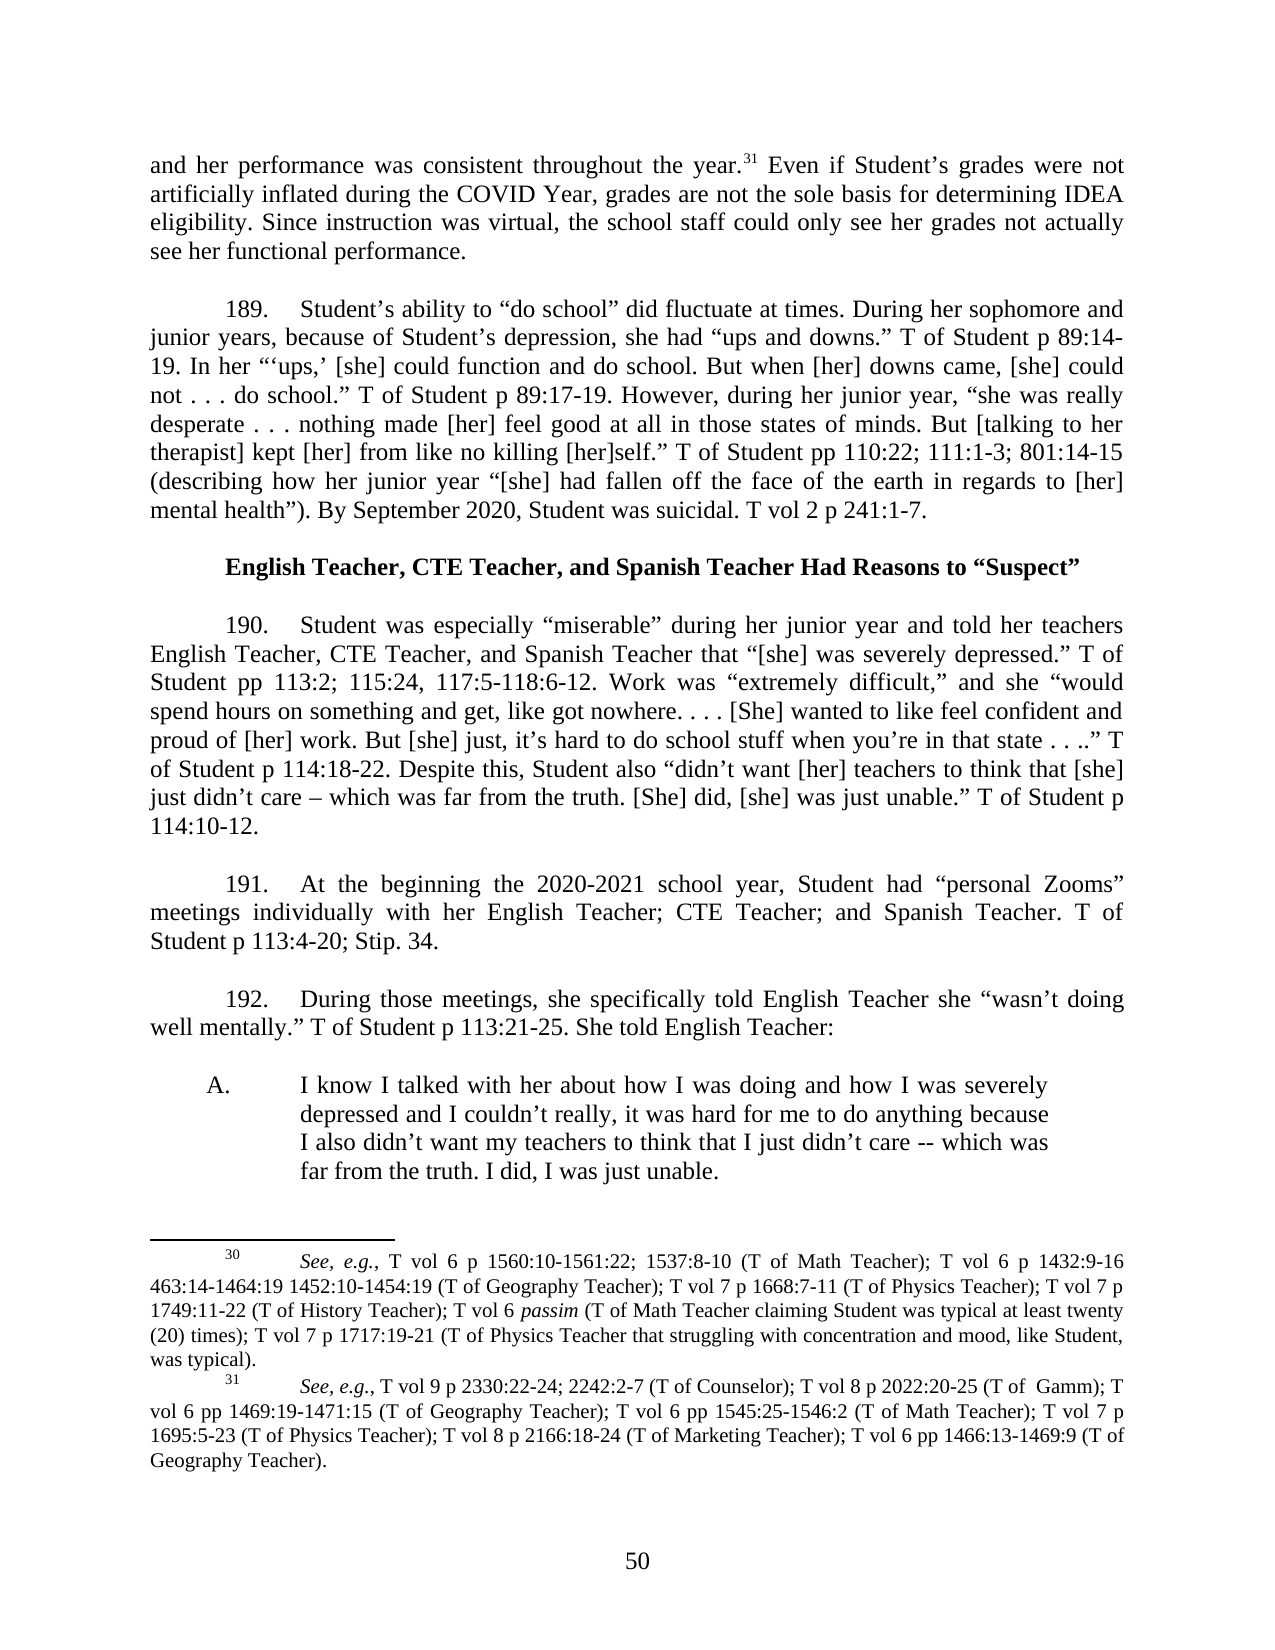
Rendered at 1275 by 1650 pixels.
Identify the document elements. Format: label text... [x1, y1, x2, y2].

text English Teacher, CTE Teacher, and Spanish Teacher Had Reasons to “Suspect” [150, 552, 1125, 581]
list At the beginning the 2020-2021 school year, Student had “personal Zooms” meetings individually with her English Teacher; CTE Teacher; and Spanish Teacher. T of Student p 113:4-20; Stip. 34. [150, 869, 1125, 955]
list During those meetings, she specifically told English Teacher she “wasn’t doing well mentally.” T of Student p 113:21-25. She told English Teacher: [150, 984, 1125, 1041]
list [150, 150, 1125, 265]
list Student was especially “miserable” during her junior year and told her teachers English Teacher, CTE Teacher, and Spanish Teacher that “[she] was severely depressed.” T of Student pp 113:2; 115:24, 117:5-118:6-12. Work was “extremely difficult,” and she “would spend hours on something and get, like got nowhere. . . . [She] wanted to like feel confident and proud of [her] work. But [she] just, it’s hard to do school stuff when you’re in that state . . ..” T of Student p 114:18-22. Despite this, Student also “didn’t want [her] teachers to think that [she] just didn’t care – which was far from the truth. [She] did, [she] was just unable.” T of Student p 114:10-12. [150, 610, 1125, 840]
list Student’s ability to “do school” did fluctuate at times. During her sophomore and junior years, because of Student’s depression, she had “ups and downs.” T of Student p 89:14-19. In her “‘ups,’ [she] could function and do school. But when [her] downs came, [she] could not . . . do school.” T of Student p 89:17-19. However, during her junior year, “she was really desperate . . . nothing made [her] feel good at all in those states of minds. But [talking to her therapist] kept [her] from like no killing [her]self.” T of Student pp 110:22; 111:1-3; 801:14-15 (describing how her junior year “[she] had fallen off the face of the earth in regards to [her] mental health”). By September 2020, Student was suicidal. T vol 2 p 241:1-7. [150, 294, 1125, 524]
text A. I know I talked with her about how I was doing and how I was severely depressed and I couldn’t really, it was hard for me to do anything because I also didn’t want my teachers to think that I just didn’t care -- which was far from the truth. I did, I was just unable. [206, 1070, 1050, 1185]
